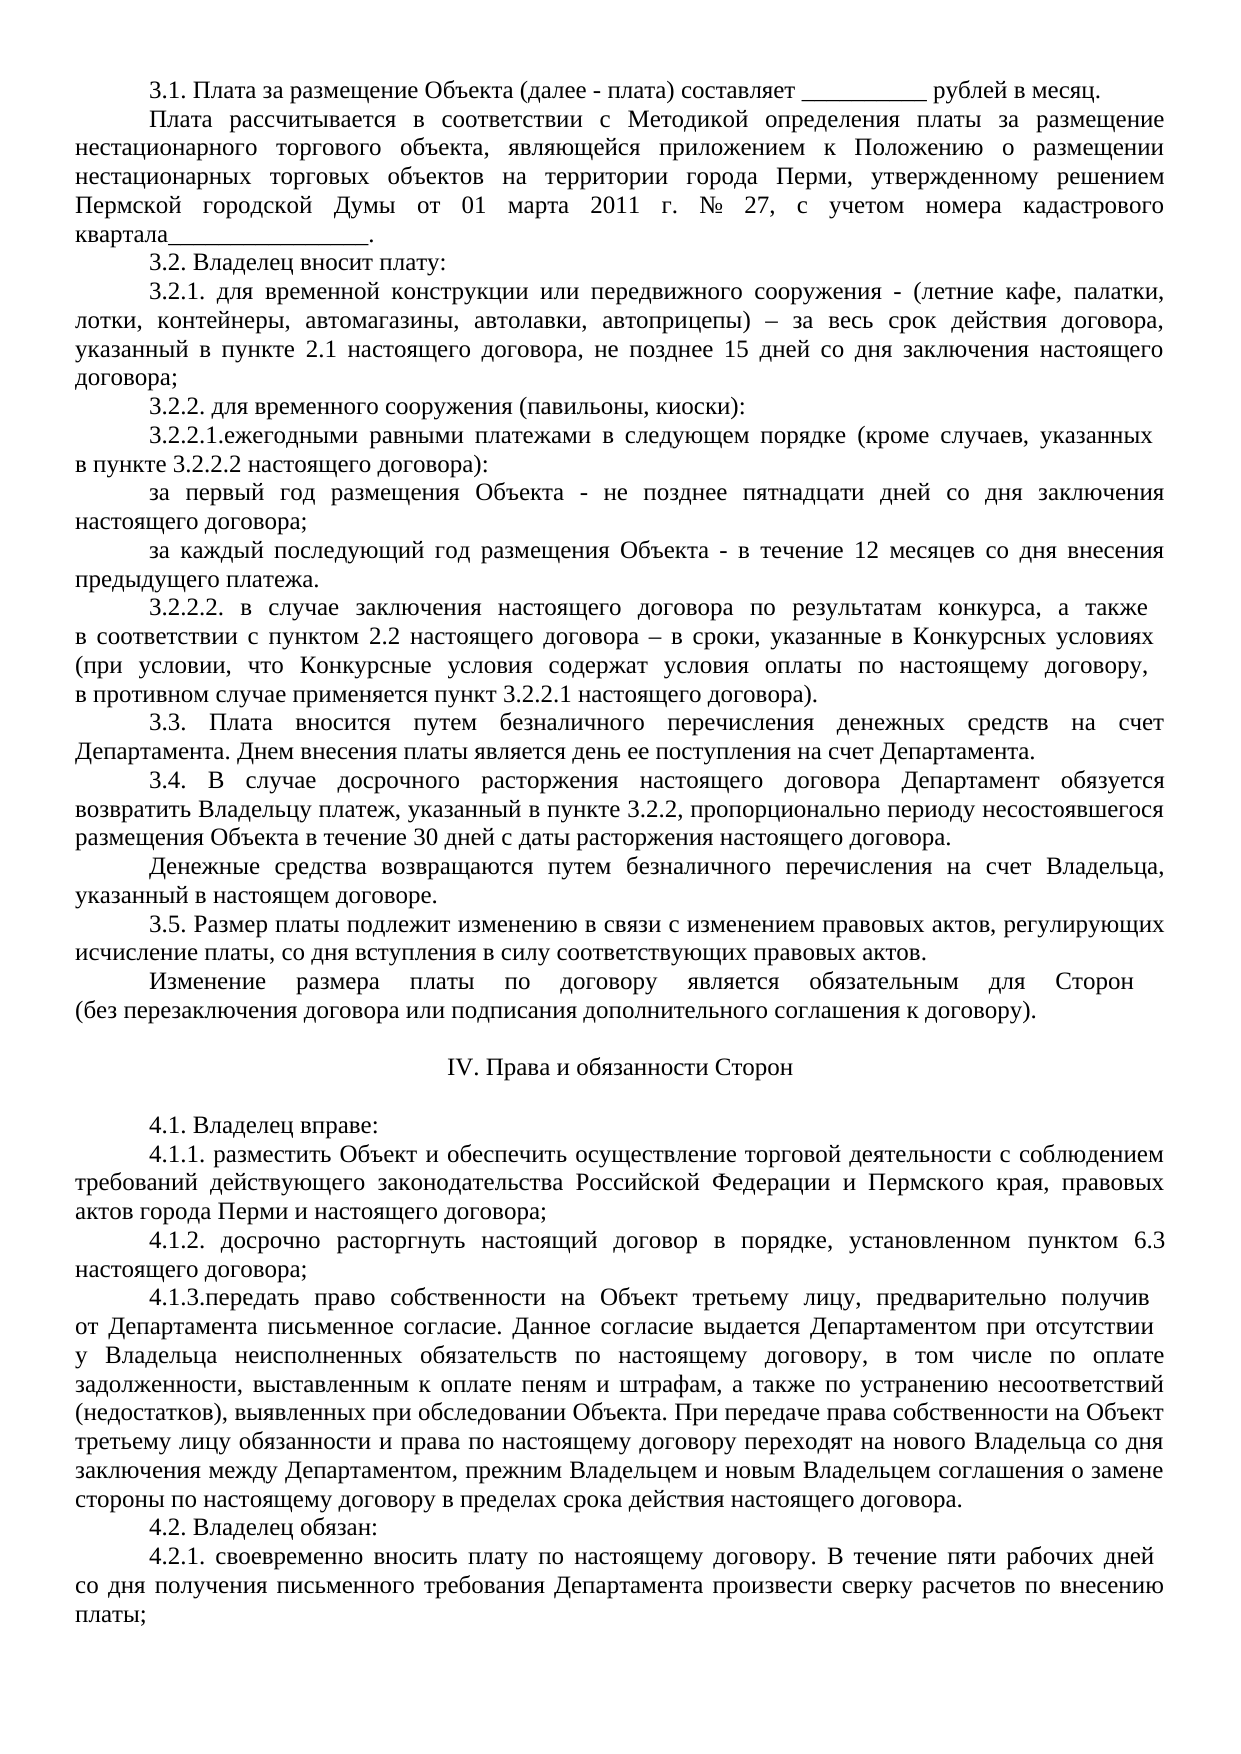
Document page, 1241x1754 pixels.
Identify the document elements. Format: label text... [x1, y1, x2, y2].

text 4.1.3.передать право собственности на Объект третьему лицу, предварительно получив от Департамента письменное согласие. Данное согласие выдается Департаментом при отсутствии у Владельца неисполненных обязательств по настоящему договору, в том числе по оплате задолженности, выставленным к оплате пеням и штрафам, а также по устранению несоответствий (недостатков), выявленных при обследовании Объекта. При передаче права собственности на Объект третьему лицу обязанности и права по настоящему договору переходят на нового Владельца со дня заключения между Департаментом, прежним Владельцем и новым Владельцем соглашения о замене стороны по настоящему договору в пределах срока действия настоящего договора. [75, 1282, 1165, 1512]
text Изменение размера платы по договору является обязательным для Сторон (без перезаключения договора или подписания дополнительного соглашения к договору). [75, 966, 1165, 1024]
text 3.2.2.2. в случае заключения настоящего договора по результатам конкурса, а также в соответствии с пунктом 2.2 настоящего договора – в сроки, указанные в Конкурсных условиях (при условии, что Конкурсные условия содержат условия оплаты по настоящему договору, в противном случае применяется пункт 3.2.2.1 настоящего договора). [75, 592, 1165, 707]
text за каждый последующий год размещения Объекта - в течение 12 месяцев со дня внесения предыдущего платежа. [75, 535, 1165, 592]
text за первый год размещения Объекта - не позднее пятнадцати дней со дня заключения настоящего договора; [75, 477, 1165, 535]
text 4.1.2. досрочно расторгнуть настоящий договор в порядке, установленном пунктом 6.3 настоящего договора; [75, 1225, 1165, 1282]
text Плата рассчитывается в соответствии с Методикой определения платы за размещение нестационарного торгового объекта, являющейся приложением к Положению о размещении нестационарных торговых объектов на территории города Перми, утвержденному решением Пермской городской Думы от 01 марта 2011 г. № 27, с учетом номера кадастрового квартала________________. [75, 104, 1165, 247]
text Денежные средства возвращаются путем безналичного перечисления на счет Владельца, указанный в настоящем договоре. [75, 851, 1165, 909]
text 3.2.1. для временной конструкции или передвижного сооружения - (летние кафе, палатки, лотки, контейнеры, автомагазины, автолавки, автоприцепы) – за весь срок действия договора, указанный в пункте 2.1 настоящего договора, не позднее 15 дней со дня заключения настоящего договора; [75, 276, 1165, 391]
text 3.5. Размер платы подлежит изменению в связи с изменением правовых актов, регулирующих исчисление платы, со дня вступления в силу соответствующих правовых актов. [75, 909, 1165, 966]
text 3.4. В случае досрочного расторжения настоящего договора Департамент обязуется возвратить Владельцу платеж, указанный в пункте 3.2.2, пропорционально периоду несостоявшегося размещения Объекта в течение 30 дней с даты расторжения настоящего договора. [75, 765, 1165, 851]
text 4.1.1. разместить Объект и обеспечить осуществление торговой деятельности с соблюдением требований действующего законодательства Российской Федерации и Пермского края, правовых актов города Перми и настоящего договора; [75, 1139, 1165, 1225]
text 3.2.2.1.ежегодными равными платежами в следующем порядке (кроме случаев, указанных в пункте 3.2.2.2 настоящего договора): [75, 420, 1165, 477]
text 3.2.2. для временного сооружения (павильоны, киоски): [75, 391, 1165, 420]
text 3.2. Владелец вносит плату: [75, 247, 1165, 276]
text 4.1. Владелец вправе: [75, 1110, 1165, 1139]
text 3.3. Плата вносится путем безналичного перечисления денежных средств на счет Департамента. Днем внесения платы является день ее поступления на счет Департамента. [75, 707, 1165, 765]
text 4.2. Владелец обязан: [75, 1512, 1165, 1541]
text IV. Права и обязанности Сторон [75, 1052, 1165, 1081]
text 4.2.1. своевременно вносить плату по настоящему договору. В течение пяти рабочих дней со дня получения письменного требования Департамента произвести сверку расчетов по внесению платы; [75, 1541, 1165, 1627]
text 3.1. Плата за размещение Объекта (далее - плата) составляет __________ рублей в месяц. [75, 75, 1165, 104]
